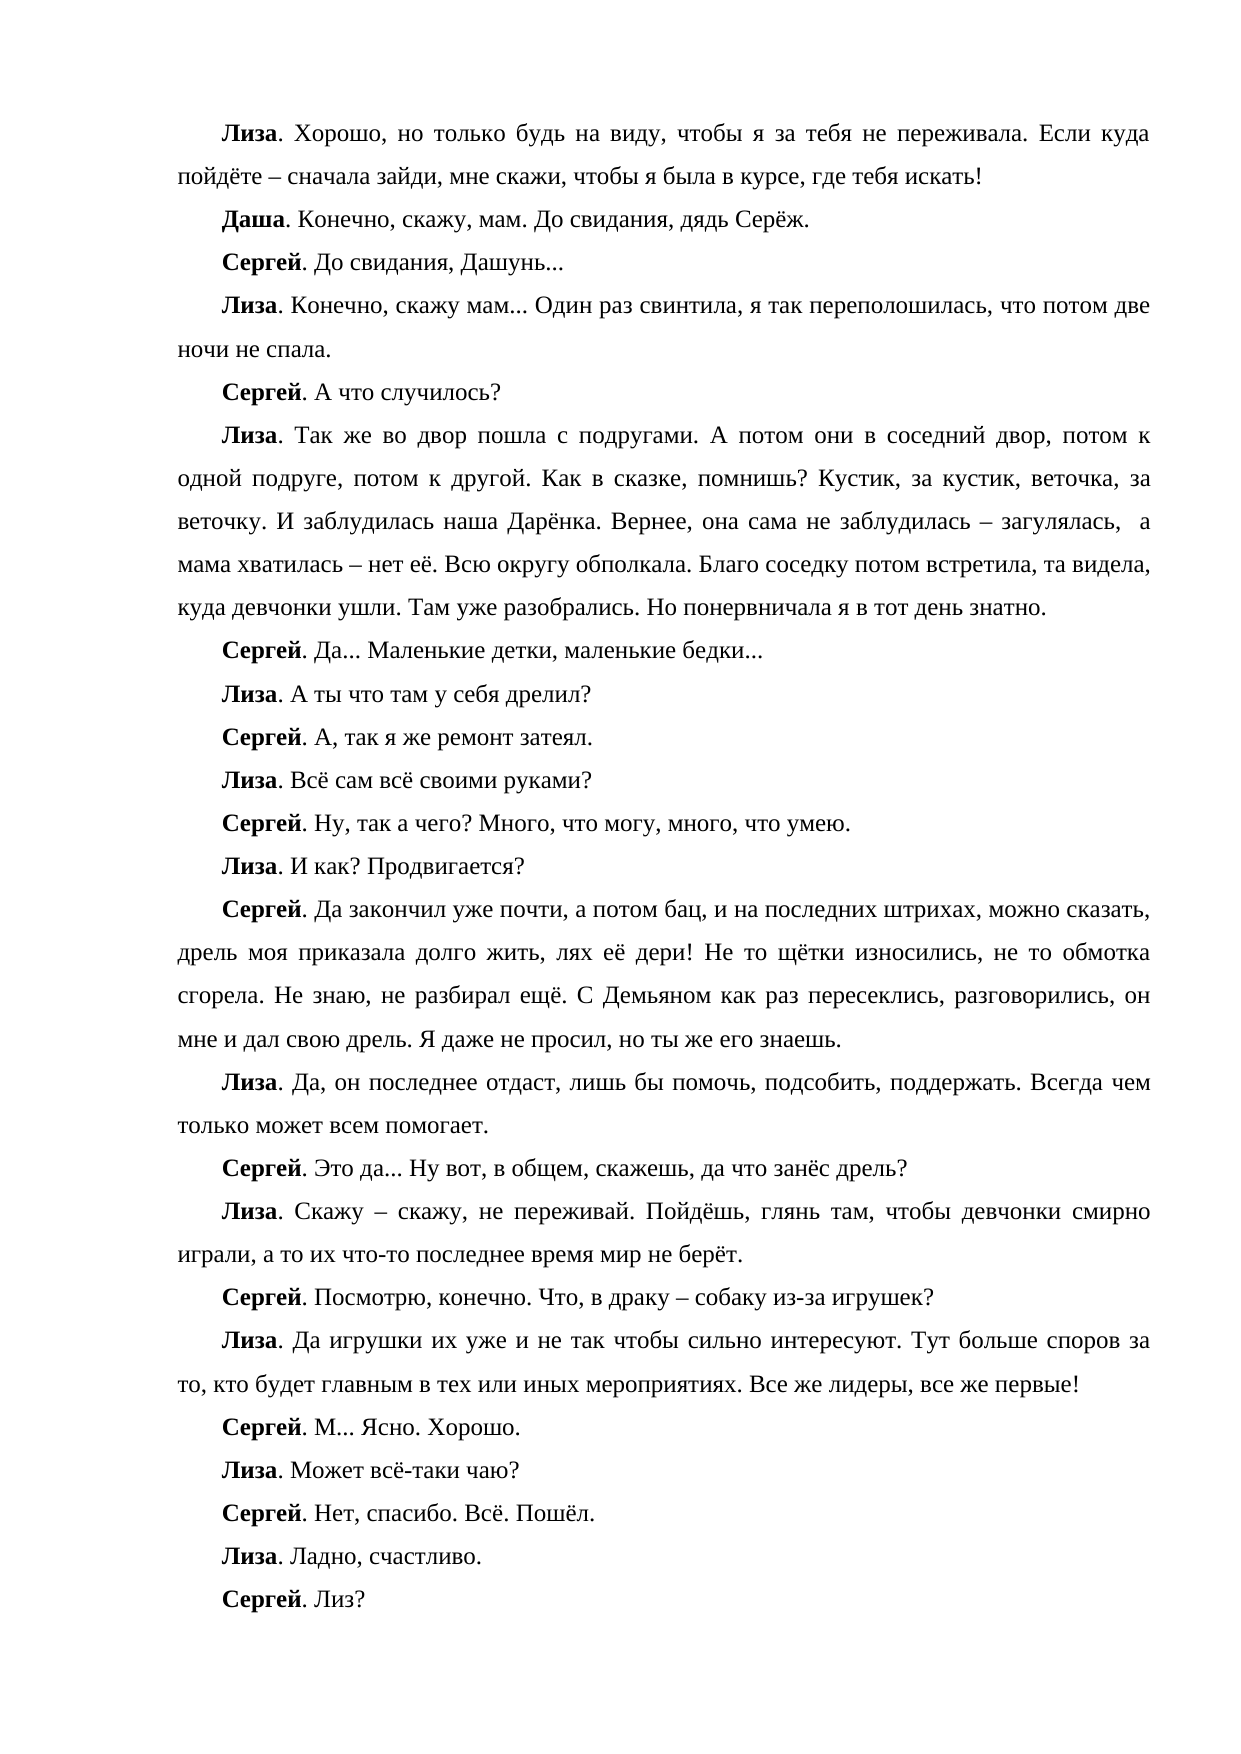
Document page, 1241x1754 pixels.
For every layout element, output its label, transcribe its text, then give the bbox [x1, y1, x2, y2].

text Сергей. Посмотрю, конечно. Что, в драку – собаку из-за игрушек? [177, 1282, 1152, 1311]
text Сергей. Это да... Ну вот, в общем, скажешь, да что занёс дрель? [177, 1153, 1152, 1182]
text Сергей. Да... Маленькие детки, маленькие бедки... [177, 636, 1152, 664]
text Лиза. Конечно, скажу мам... Один раз свинтила, я так переполошилась, что потом две ночи не спала. [177, 291, 1152, 362]
text Сергей. До свидания, Дашунь... [177, 247, 1152, 276]
text Сергей. Да закончил уже почти, а потом бац, и на последних штрихах, можно сказать, дрель моя приказала долго жить, лях её дери! Не то щётки износились, не то обмотка сгорела. Не знаю, не разбирал ещё. С Демьяном как раз пересеклись, разговорились, он мне и дал свою дрель. Я даже не просил, но ты же его знаешь. [177, 894, 1152, 1052]
text Сергей. Лиз? [177, 1584, 1152, 1613]
text Лиза. Да игрушки их уже и не так чтобы сильно интересуют. Тут больше споров за то, кто будет главным в тех или иных мероприятиях. Все же лидеры, все же первые! [177, 1326, 1152, 1397]
text Лиза. Ладно, счастливо. [177, 1541, 1152, 1570]
text Лиза. Хорошо, но только будь на виду, чтобы я за тебя не переживала. Если куда пойдёте – сначала зайди, мне скажи, чтобы я была в курсе, где тебя искать! [177, 118, 1152, 190]
text Лиза. И как? Продвигается? [177, 851, 1152, 880]
text Сергей. М... Ясно. Хорошо. [177, 1412, 1152, 1441]
text Сергей. Нет, спасибо. Всё. Пошёл. [177, 1498, 1152, 1527]
text Лиза. А ты что там у себя дрелил? [177, 679, 1152, 707]
text Лиза. Так же во двор пошла с подругами. А потом они в соседний двор, потом к одной подруге, потом к другой. Как в сказке, помнишь? Кустик, за кустик, веточка, за веточку. И заблудилась наша Дарёнка. Вернее, она сама не заблудилась – загулялась, а мама хватилась – нет её. Всю округу обполкала. Благо соседку потом встретила, та видела, куда девчонки ушли. Там уже разобрались. Но понервничала я в тот день знатно. [177, 420, 1152, 621]
text Лиза. Всё сам всё своими руками? [177, 765, 1152, 794]
text Сергей. Ну, так а чего? Много, что могу, много, что умею. [177, 808, 1152, 837]
text Лиза. Может всё-таки чаю? [177, 1455, 1152, 1484]
text Сергей. А что случилось? [177, 377, 1152, 406]
text Даша. Конечно, скажу, мам. До свидания, дядь Серёж. [177, 204, 1152, 233]
text Сергей. А, так я же ремонт затеял. [177, 722, 1152, 751]
text Лиза. Скажу – скажу, не переживай. Пойдёшь, глянь там, чтобы девчонки смирно играли, а то их что-то последнее время мир не берёт. [177, 1196, 1152, 1268]
text Лиза. Да, он последнее отдаст, лишь бы помочь, подсобить, поддержать. Всегда чем только может всем помогает. [177, 1067, 1152, 1139]
